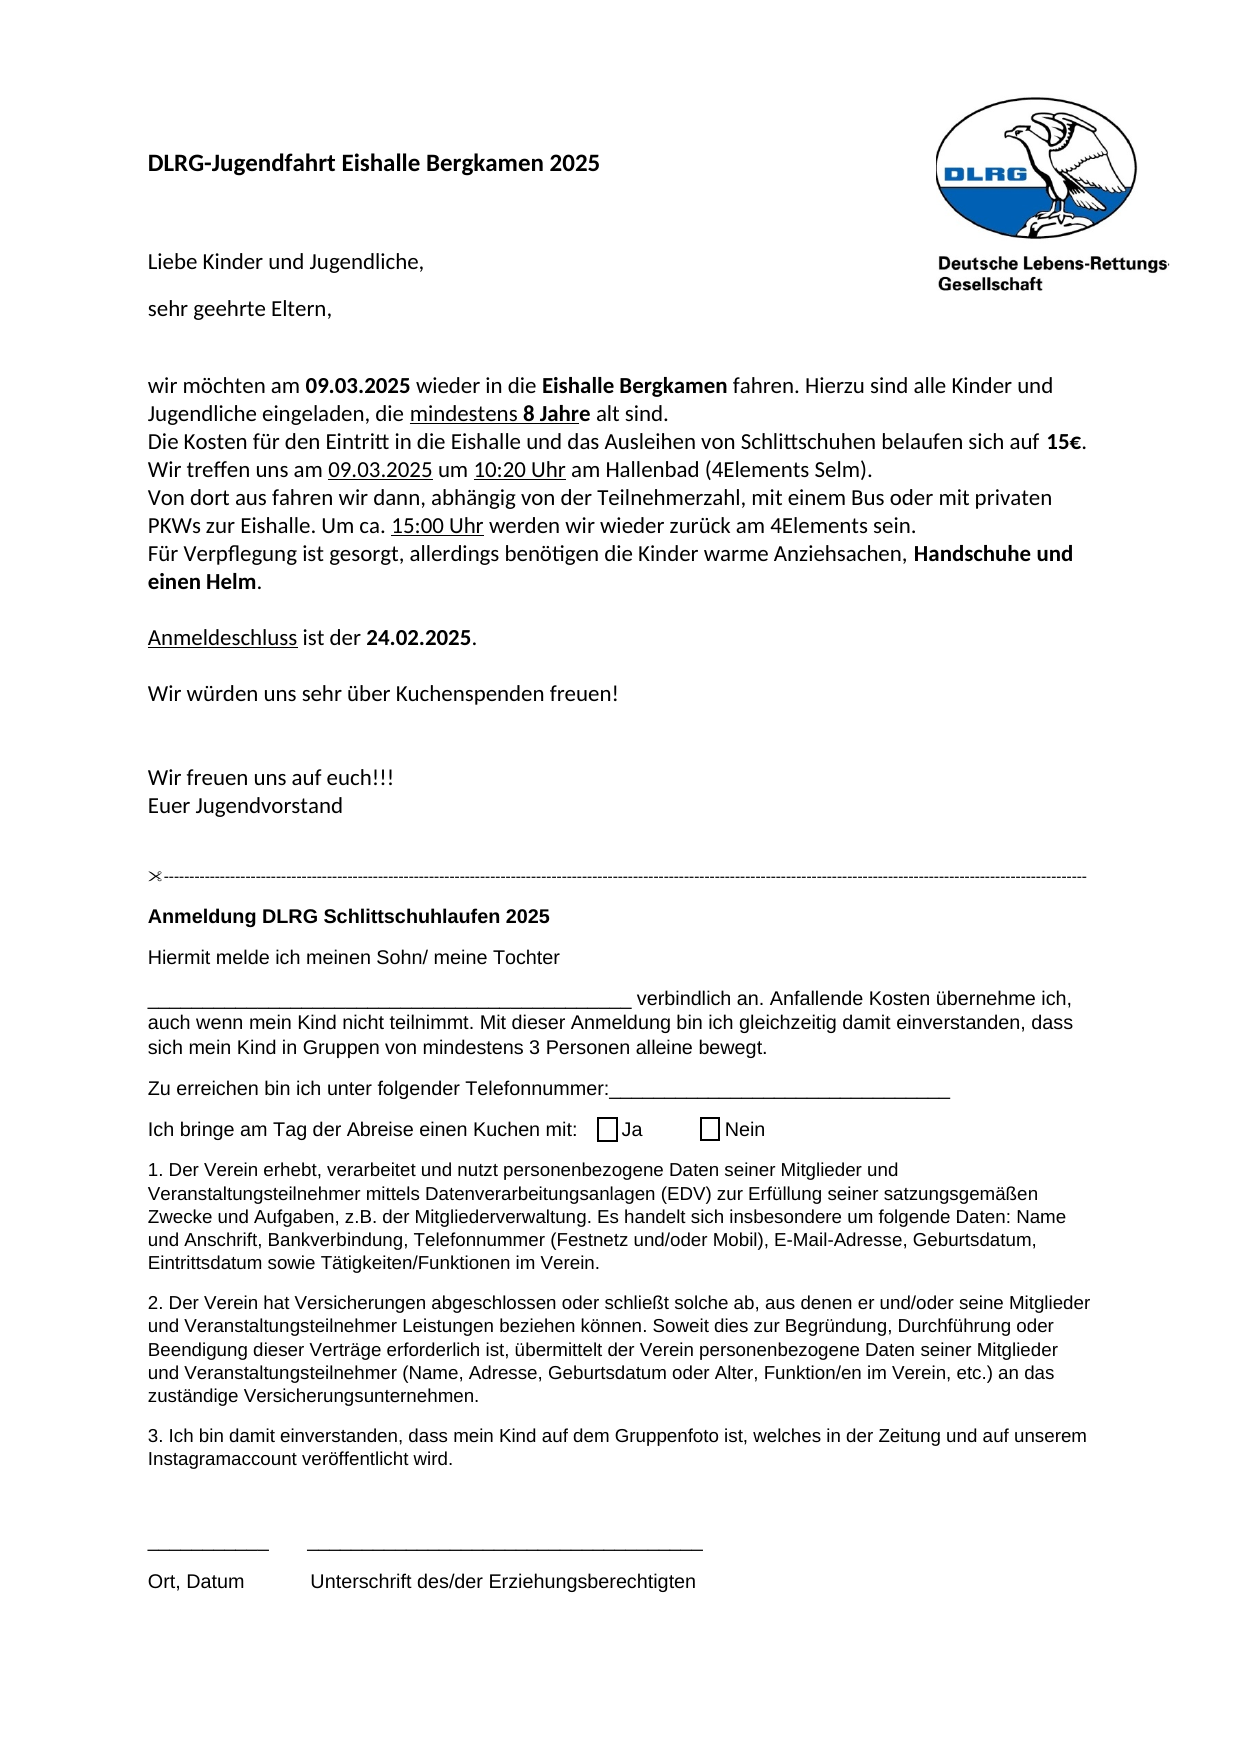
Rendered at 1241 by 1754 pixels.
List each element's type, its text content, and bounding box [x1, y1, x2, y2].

text wir möchten am 09.03.2025 wieder in die Eishalle Bergkamen fahren. Hierzu sind alle Kinder und Jugendliche eingeladen, die mindestens 8 Jahre alt sind. [148, 371, 1093, 427]
picture [934, 95, 1169, 289]
text sehr geehrte Eltern, [148, 294, 1093, 322]
text ____________________________________________ verbindlich an. Anfallende Kosten übernehme ich, auch wenn mein Kind nicht teilnimmt. Mit dieser Anmeldung bin ich gleichzeitig damit einverstanden, dass sich mein Kind in Gruppen von mindestens 3 Personen alleine bewegt. [148, 987, 1093, 1058]
text Ort, Datum Unterschrift des/der Erziehungsberechtigten [148, 1570, 1093, 1593]
text 2. Der Verein hat Versicherungen abgeschlossen oder schließt solche ab, aus denen er und/oder seine Mitglieder und Veranstaltungsteilnehmer Leistungen beziehen können. Soweit dies zur Begründung, Durchführung oder Beendigung dieser Verträge erforderlich ist, übermittelt der Verein personenbezogene Daten seiner Mitglieder und Veranstaltungsteilnehmer (Name, Adresse, Geburtsdatum oder Alter, Funktion/en im Verein, etc.) an das zuständige Versicherungsunternehmen. [148, 1292, 1093, 1406]
text 3. Ich bin damit einverstanden, dass mein Kind auf dem Gruppenfoto ist, welches in der Zeitung und auf unserem Instagramaccount veröffentlicht wird. [148, 1425, 1093, 1469]
text Wir treffen uns am 09.03.2025 um 10:20 Uhr am Hallenbad (4Elements Selm). [148, 455, 1093, 483]
text Hiermit melde ich meinen Sohn/ meine Tochter [148, 946, 1093, 968]
text Anmeldung DLRG Schlittschuhlaufen 2025 [148, 904, 1093, 927]
text Die Kosten für den Eintritt in die Eishalle und das Ausleihen von Schlittschuhen belaufen sich auf 15€. [148, 427, 1093, 455]
text Ich bringe am Tag der Abreise einen Kuchen mit: Ja Nein [720, 1118, 1093, 1141]
text Wir würden uns sehr über Kuchenspenden freuen! [148, 679, 1093, 707]
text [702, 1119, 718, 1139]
text Euer Jugendvorstand [148, 791, 1093, 819]
text Von dort aus fahren wir dann, abhängig von der Teilnehmerzahl, mit einem Bus oder mit privaten PKWs zur Eishalle. Um ca. 15:00 Uhr werden wir wieder zurück am 4Elements sein. [148, 483, 1093, 539]
text Für Verpflegung ist gesorgt, allerdings benötigen die Kinder warme Anziehsachen, Handschuhe und einen Helm. [148, 539, 1093, 595]
text Ich bringe am Tag der Abreise einen Kuchen mit: Ja Nein [148, 1118, 597, 1141]
text 1. Der Verein erhebt, verarbeitet und nutzt personenbezogene Daten seiner Mitglieder und Veranstaltungsteilnehmer mittels Datenverarbeitungsanlagen (EDV) zur Erfüllung seiner satzungsgemäßen Zwecke und Aufgaben, z.B. der Mitgliederverwaltung. Es handelt sich insbesondere um folgende Daten: Name und Anschrift, Bankverbindung, Telefonnummer (Festnetz und/oder Mobil), E-Mail-Adresse, Geburtsdatum, Eintrittsdatum sowie Tätigkeiten/Funktionen im Verein. [148, 1159, 1093, 1274]
text Zu erreichen bin ich unter folgender Telefonnummer:_______________________________ [148, 1077, 1093, 1099]
text Wir freuen uns auf euch!!! [148, 763, 1093, 791]
text Anmeldeschluss ist der 24.02.2025. [148, 623, 1093, 651]
text ------------------------------------------------------------------------------------------------------------------------------------------------------------------------------------- [148, 866, 1093, 886]
text Liebe Kinder und Jugendliche, [148, 247, 934, 275]
text ___________ ____________________________________ [148, 1529, 1093, 1552]
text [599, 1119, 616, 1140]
text DLRG-Jugendfahrt Eishalle Bergkamen 2025 [148, 148, 934, 178]
